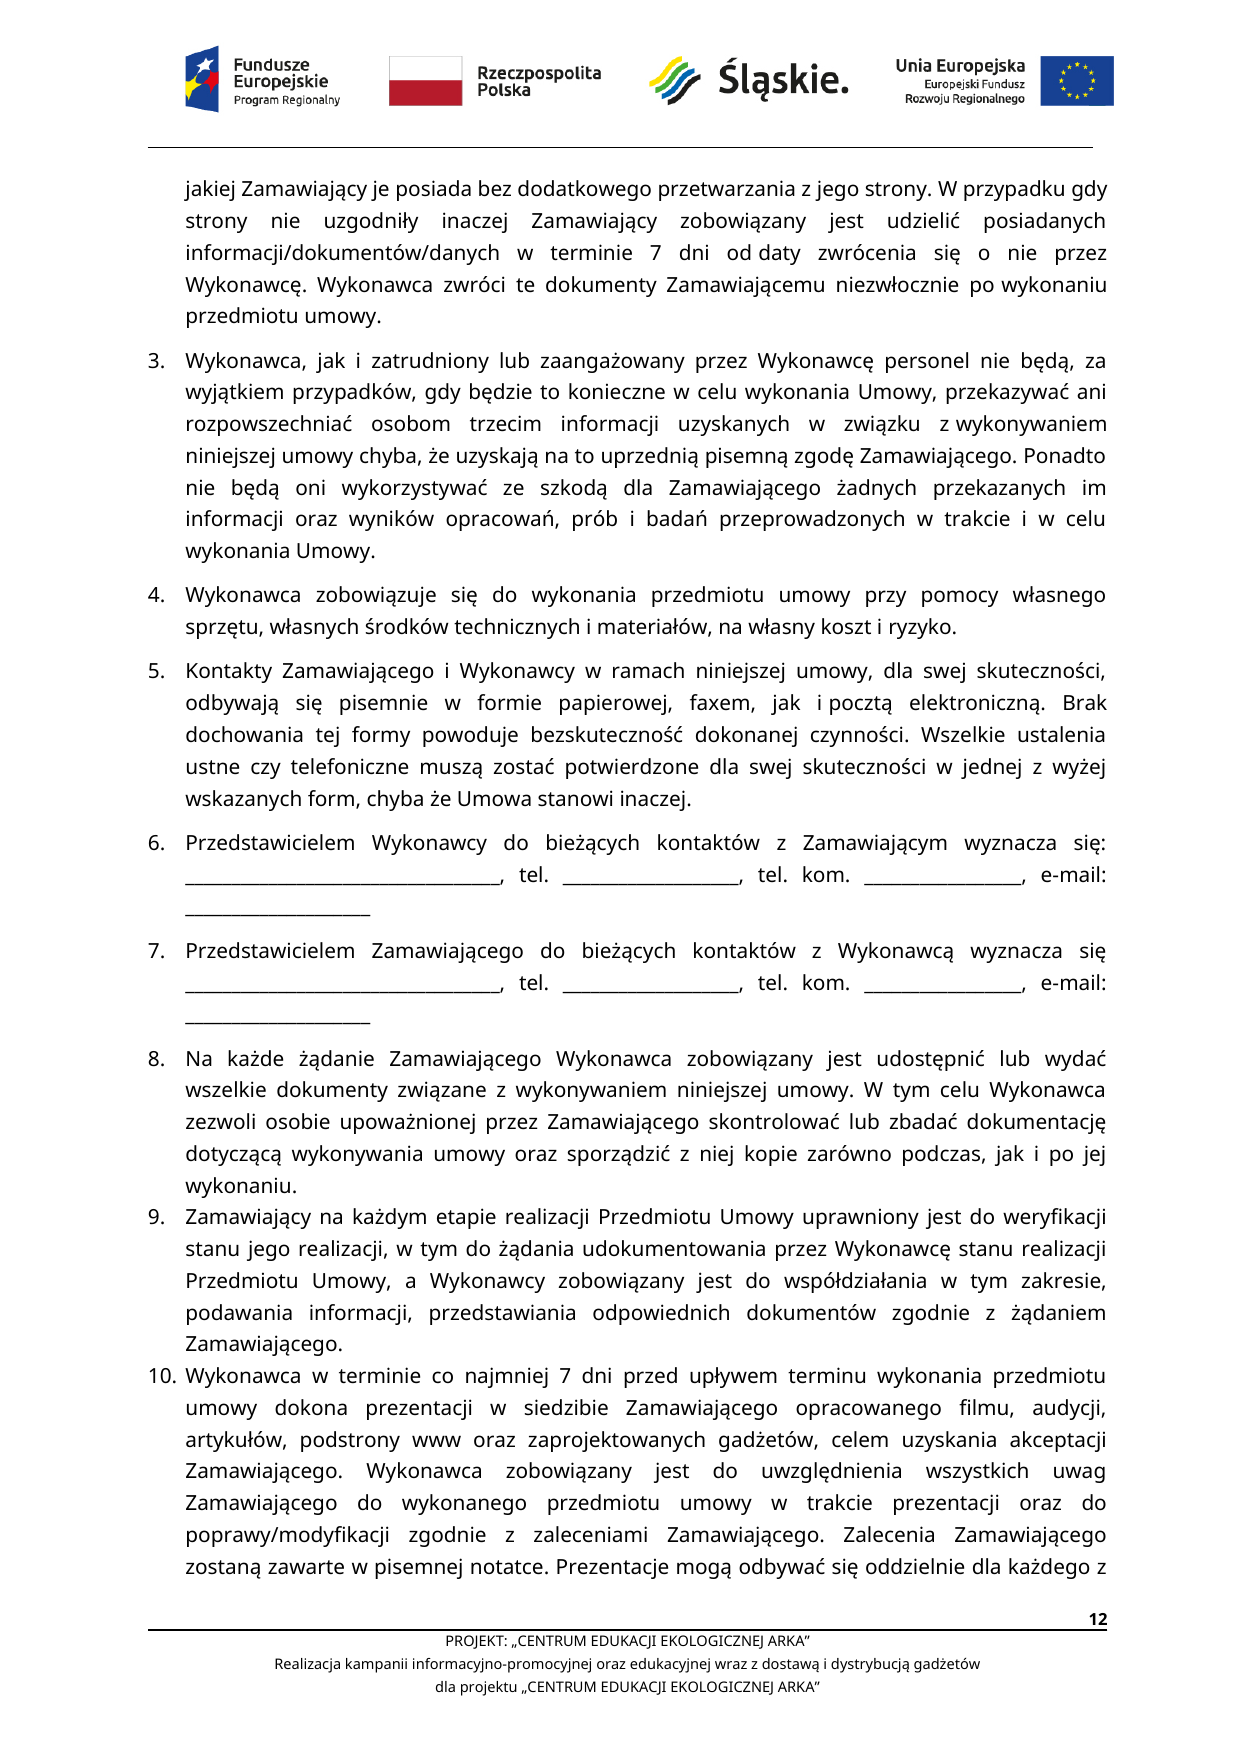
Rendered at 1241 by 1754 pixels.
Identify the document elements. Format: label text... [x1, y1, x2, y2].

picture [169, 29, 1130, 127]
list Na każde żądanie Zamawiającego Wykonawca zobowiązany jest udostępnić lub wydać wszelkie dokumenty związane z wykonywaniem niniejszej umowy. W tym celu Wykonawca zezwoli osobie upoważnionej przez Zamawiającego skontrolować lub zbadać dokumentację dotyczącą wykonywania umowy oraz sporządzić z niej kopie zarówno podczas, jak i po jej wykonaniu. [148, 1044, 1107, 1199]
list Zamawiający na każdym etapie realizacji Przedmiotu Umowy uprawniony jest do weryfikacji stanu jego realizacji, w tym do żądania udokumentowania przez Wykonawcę stanu realizacji Przedmiotu Umowy, a Wykonawcy zobowiązany jest do współdziałania w tym zakresie, podawania informacji, przedstawiania odpowiednich dokumentów zgodnie z żądaniem Zamawiającego. [148, 1202, 1107, 1358]
list Przedstawicielem Zamawiającego do bieżących kontaktów z Wykonawcą wyznacza się __________________________________, tel. ___________________, tel. kom. _________________, e-mail: ____________________ [148, 936, 1107, 1028]
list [148, 174, 1107, 330]
list Przedstawicielem Wykonawcy do bieżących kontaktów z Zamawiającym wyznacza się: __________________________________, tel. ___________________, tel. kom. _________________, e-mail: ____________________ [148, 828, 1107, 920]
list Kontakty Zamawiającego i Wykonawcy w ramach niniejszej umowy, dla swej skuteczności, odbywają się pisemnie w formie papierowej, faxem, jak i pocztą elektroniczną. Brak dochowania tej formy powoduje bezskuteczność dokonanej czynności. Wszelkie ustalenia ustne czy telefoniczne muszą zostać potwierdzone dla swej skuteczności w jednej z wyżej wskazanych form, chyba że Umowa stanowi inaczej. [148, 657, 1107, 812]
list Wykonawca, jak i zatrudniony lub zaangażowany przez Wykonawcę personel nie będą, za wyjątkiem przypadków, gdy będzie to konieczne w celu wykonania Umowy, przekazywać ani rozpowszechniać osobom trzecim informacji uzyskanych w związku z wykonywaniem niniejszej umowy chyba, że uzyskają na to uprzednią pisemną zgodę Zamawiającego. Ponadto nie będą oni wykorzystywać ze szkodą dla Zamawiającego żadnych przekazanych im informacji oraz wyników opracowań, prób i badań przeprowadzonych w trakcie i w celu wykonania Umowy. [148, 346, 1107, 565]
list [148, 1361, 1107, 1580]
list Wykonawca zobowiązuje się do wykonania przedmiotu umowy przy pomocy własnego sprzętu, własnych środków technicznych i materiałów, na własny koszt i ryzyko. [148, 581, 1107, 641]
